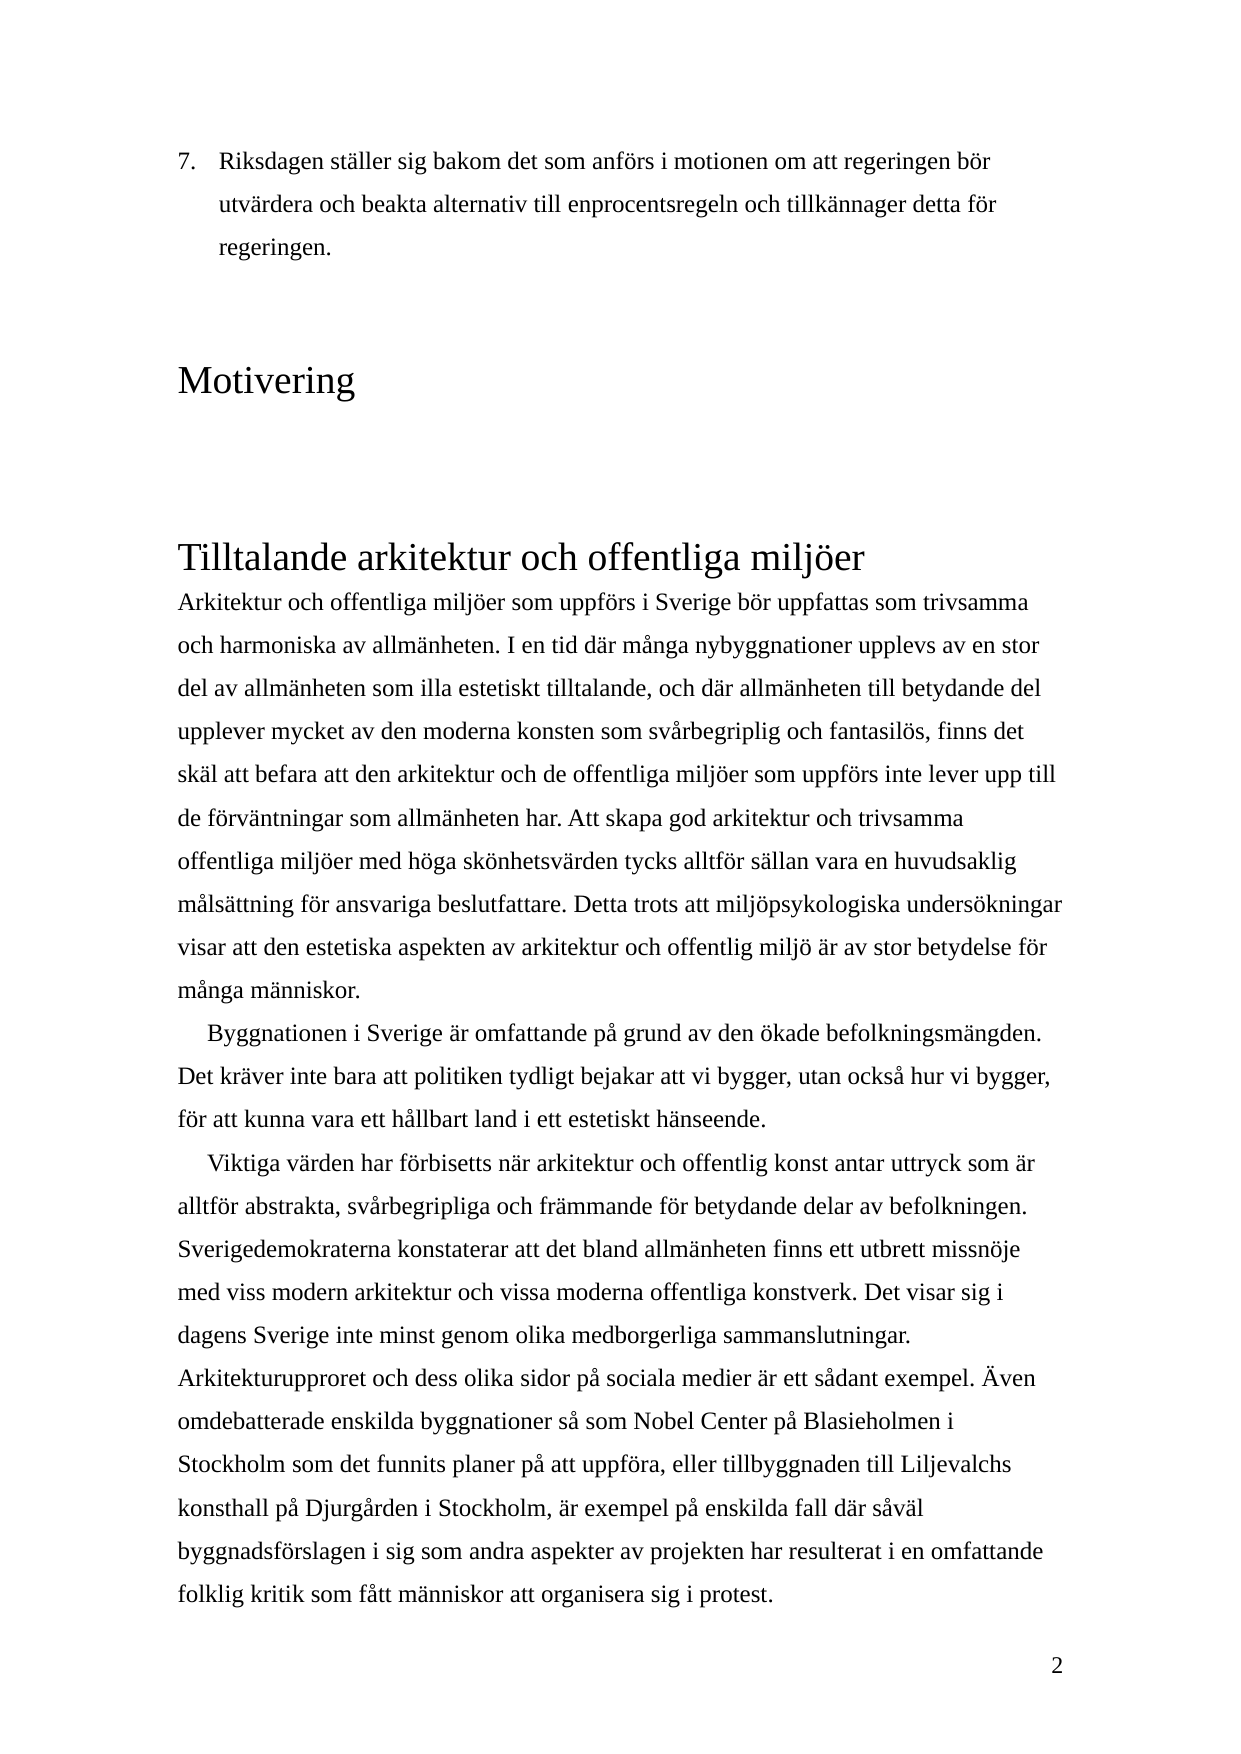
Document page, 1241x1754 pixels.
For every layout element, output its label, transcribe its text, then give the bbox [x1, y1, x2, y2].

text Arkitektur och offentliga miljöer som uppförs i Sverige bör uppfattas som trivsamma och harmoniska av allmänheten. I en tid där många nybyggnationer upplevs av en stor del av allmänheten som illa estetiskt tilltalande, och där allmänheten till betydande del upplever mycket av den moderna konsten som svårbegriplig och fantasilös, finns det skäl att befara att den arkitektur och de offentliga miljöer som uppförs inte lever upp till de förväntningar som allmänheten har. Att skapa god arkitektur och trivsamma offentliga miljöer med höga skönhetsvärden tycks alltför sällan vara en huvudsaklig målsättning för ansvariga beslutfattare. Detta trots att miljöpsykologiska undersökningar visar att den estetiska aspekten av arkitektur och offentlig miljö är av stor betydelse för många människor. [177, 587, 1063, 1004]
subtitle Tilltalande arkitektur och offentliga miljöer [177, 538, 1063, 579]
text Viktiga värden har förbisetts när arkitektur och offentlig konst antar uttryck som är alltför abstrakta, svårbegripliga och främmande för betydande delar av befolkningen. Sverigedemokraterna konstaterar att det bland allmänheten finns ett utbrett missnöje med viss modern arkitektur och vissa moderna offentliga konstverk. Det visar sig i dagens Sverige inte minst genom olika medborgerliga sammanslutningar. Arkitekturupproret och dess olika sidor på sociala medier är ett sådant exempel. Även omdebatterade enskilda byggnationer så som Nobel Center på Blasieholmen i Stockholm som det funnits planer på att uppföra, eller tillbyggnaden till Liljevalchs konsthall på Djurgården i Stockholm, är exempel på enskilda fall där såväl byggnadsförslagen i sig som andra aspekter av projekten har resulterat i en omfattande folklig kritik som fått människor att organisera sig i protest. [177, 1148, 1063, 1608]
text Byggnationen i Sverige är omfattande på grund av den ökade befolkningsmängden. Det kräver inte bara att politiken tydligt bejakar att vi bygger, utan också hur vi bygger, för att kunna vara ett hållbart land i ett estetiskt hänseende. [177, 1018, 1063, 1133]
